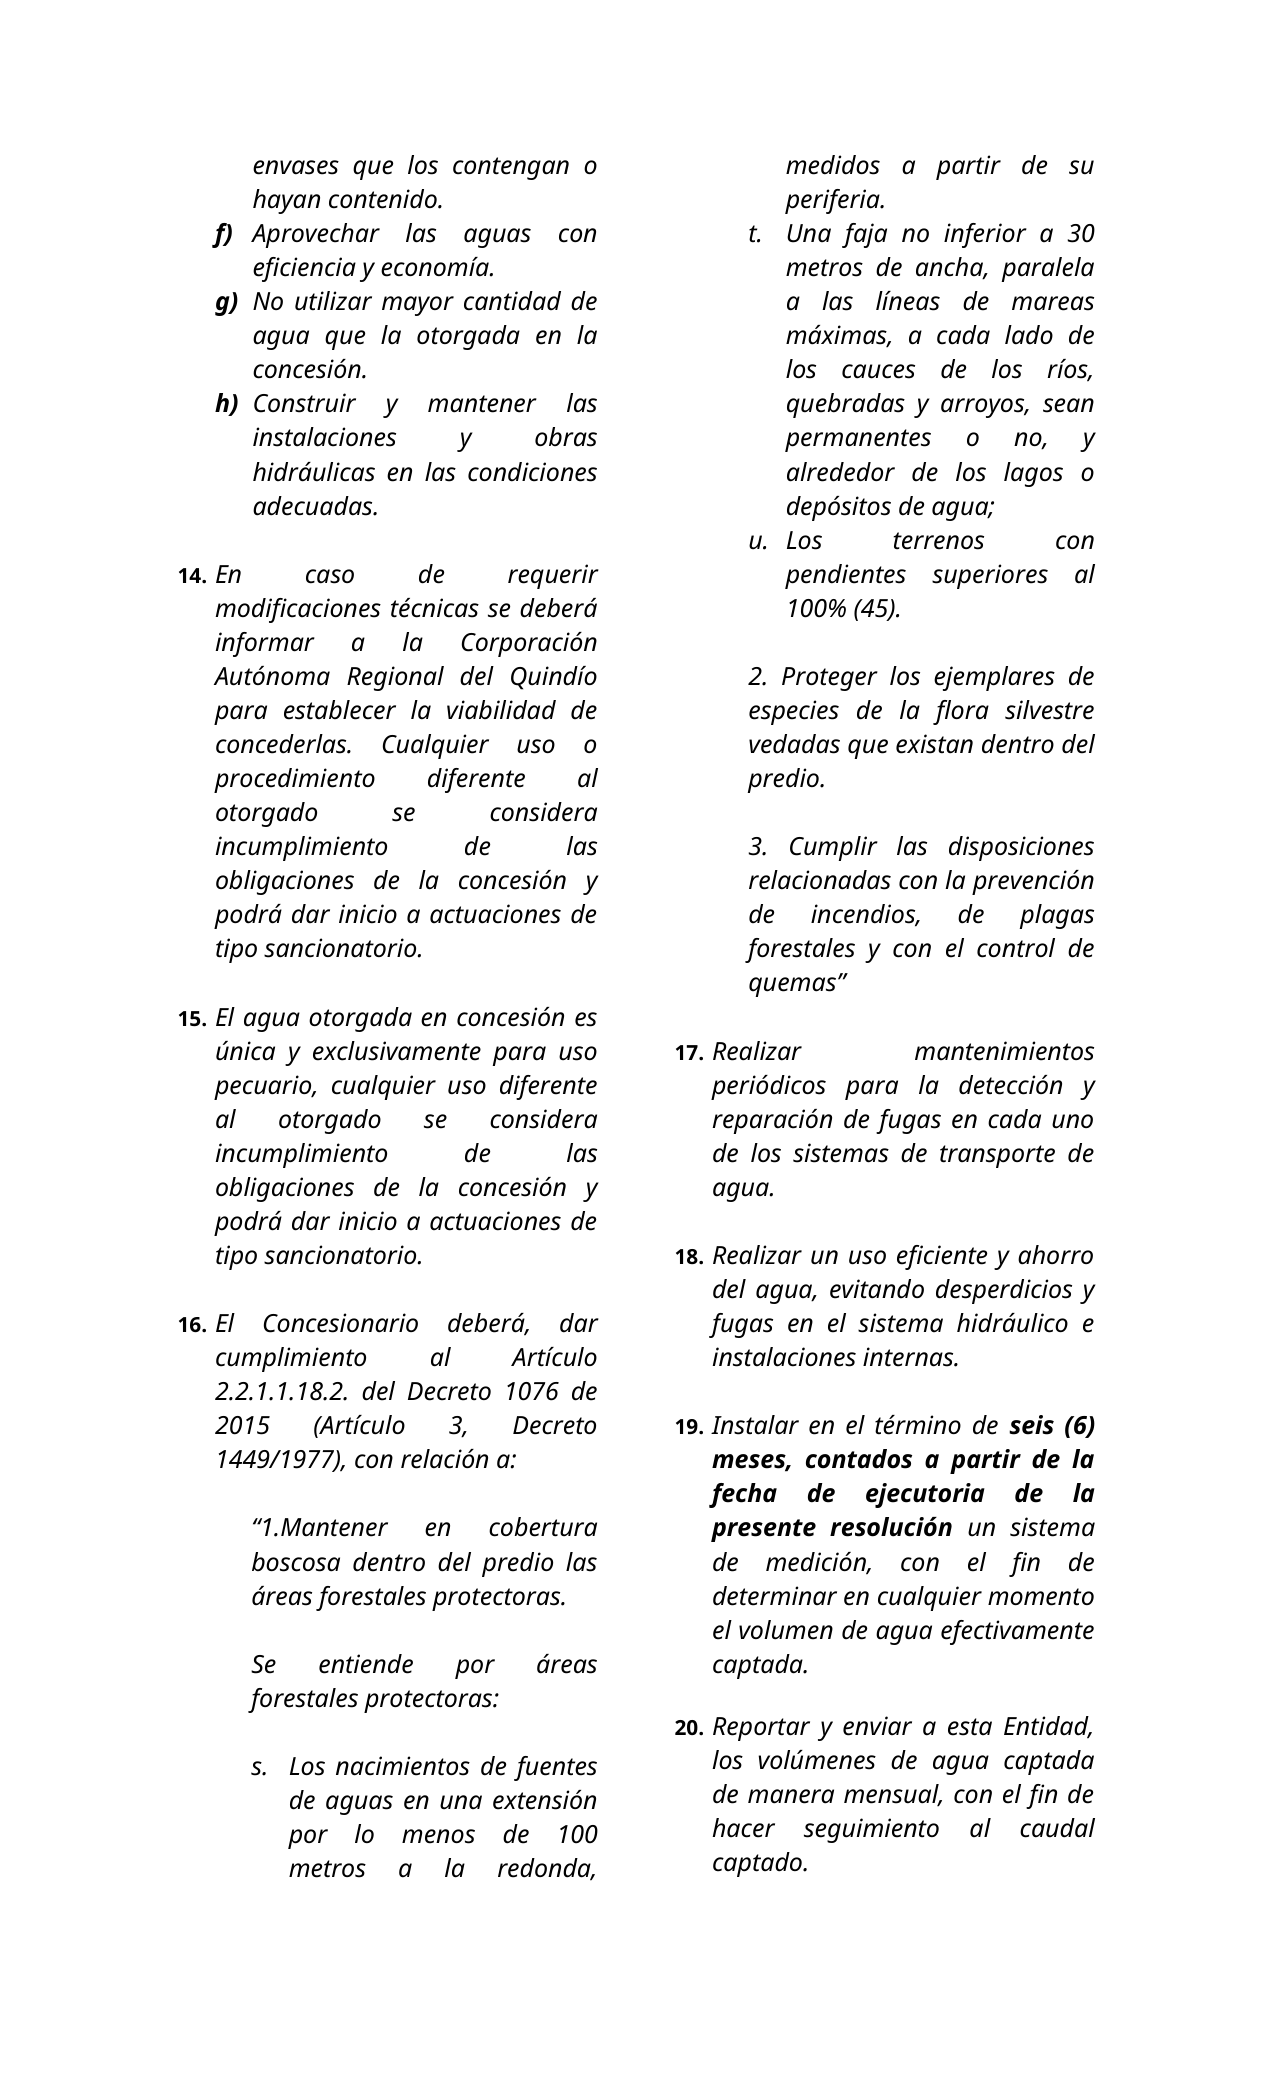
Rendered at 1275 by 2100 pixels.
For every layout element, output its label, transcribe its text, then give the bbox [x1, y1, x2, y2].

list Reportar y enviar a esta Entidad, los volúmenes de agua captada de manera mensual, con el fin de hacer seguimiento al caudal captado. [674, 1708, 1098, 1879]
text Se entiende por áreas forestales protectoras: [251, 1646, 601, 1714]
list Los terrenos con pendientes superiores al 100% (45). [748, 522, 1098, 624]
list Una faja no inferior a 30 metros de ancha, paralela a las líneas de mareas máximas, a cada lado de los cauces de los ríos, quebradas y arroyos, sean permanentes o no, y alrededor de los lagos o depósitos de agua; [748, 216, 1098, 522]
text 3. Cumplir las disposiciones relacionadas con la prevención de incendios, de plagas forestales y con el control de quemas” [748, 829, 1098, 999]
list El Concesionario deberá, dar cumplimiento al Artículo 2.2.1.1.18.2. del Decreto 1076 de 2015 (Artículo 3, Decreto 1449/1977), con relación a: [177, 1306, 601, 1476]
list Realizar un uso eficiente y ahorro del agua, evitando desperdicios y fugas en el sistema hidráulico e instalaciones internas. [674, 1238, 1098, 1374]
list El agua otorgada en concesión es única y exclusivamente para uso pecuario, cualquier uso diferente al otorgado se considera incumplimiento de las obligaciones de la concesión y podrá dar inicio a actuaciones de tipo sancionatorio. [177, 999, 601, 1272]
list Los nacimientos de fuentes de aguas en una extensión por lo menos de 100 metros a la redonda, medidos a partir de su periferia. [251, 1748, 601, 1885]
list Construir y mantener las instalaciones y obras hidráulicas en las condiciones adecuadas. [215, 386, 601, 522]
text 2. Proteger los ejemplares de especies de la flora silvestre vedadas que existan dentro del predio. [748, 658, 1098, 795]
list En caso de requerir modificaciones técnicas se deberá informar a la Corporación Autónoma Regional del Quindío para establecer la viabilidad de concederlas. Cualquier uso o procedimiento diferente al otorgado se considera incumplimiento de las obligaciones de la concesión y podrá dar inicio a actuaciones de tipo sancionatorio. [177, 556, 601, 965]
list No utilizar mayor cantidad de agua que la otorgada en la concesión. [215, 284, 601, 386]
list Realizar mantenimientos periódicos para la detección y reparación de fugas en cada uno de los sistemas de transporte de agua. [674, 1033, 1098, 1203]
list Aprovechar las aguas con eficiencia y economía. [215, 216, 601, 284]
list Instalar en el término de seis (6) meses, contados a partir de la fecha de ejecutoria de la presente resolución un sistema de medición, con el fin de determinar en cualquier momento el volumen de agua efectivamente captada. [674, 1408, 1098, 1680]
text “1.Mantener en cobertura boscosa dentro del predio las áreas forestales protectoras. [251, 1510, 601, 1612]
list Los nacimientos de fuentes de aguas en una extensión por lo menos de 100 metros a la redonda, medidos a partir de su periferia. [748, 148, 1098, 216]
